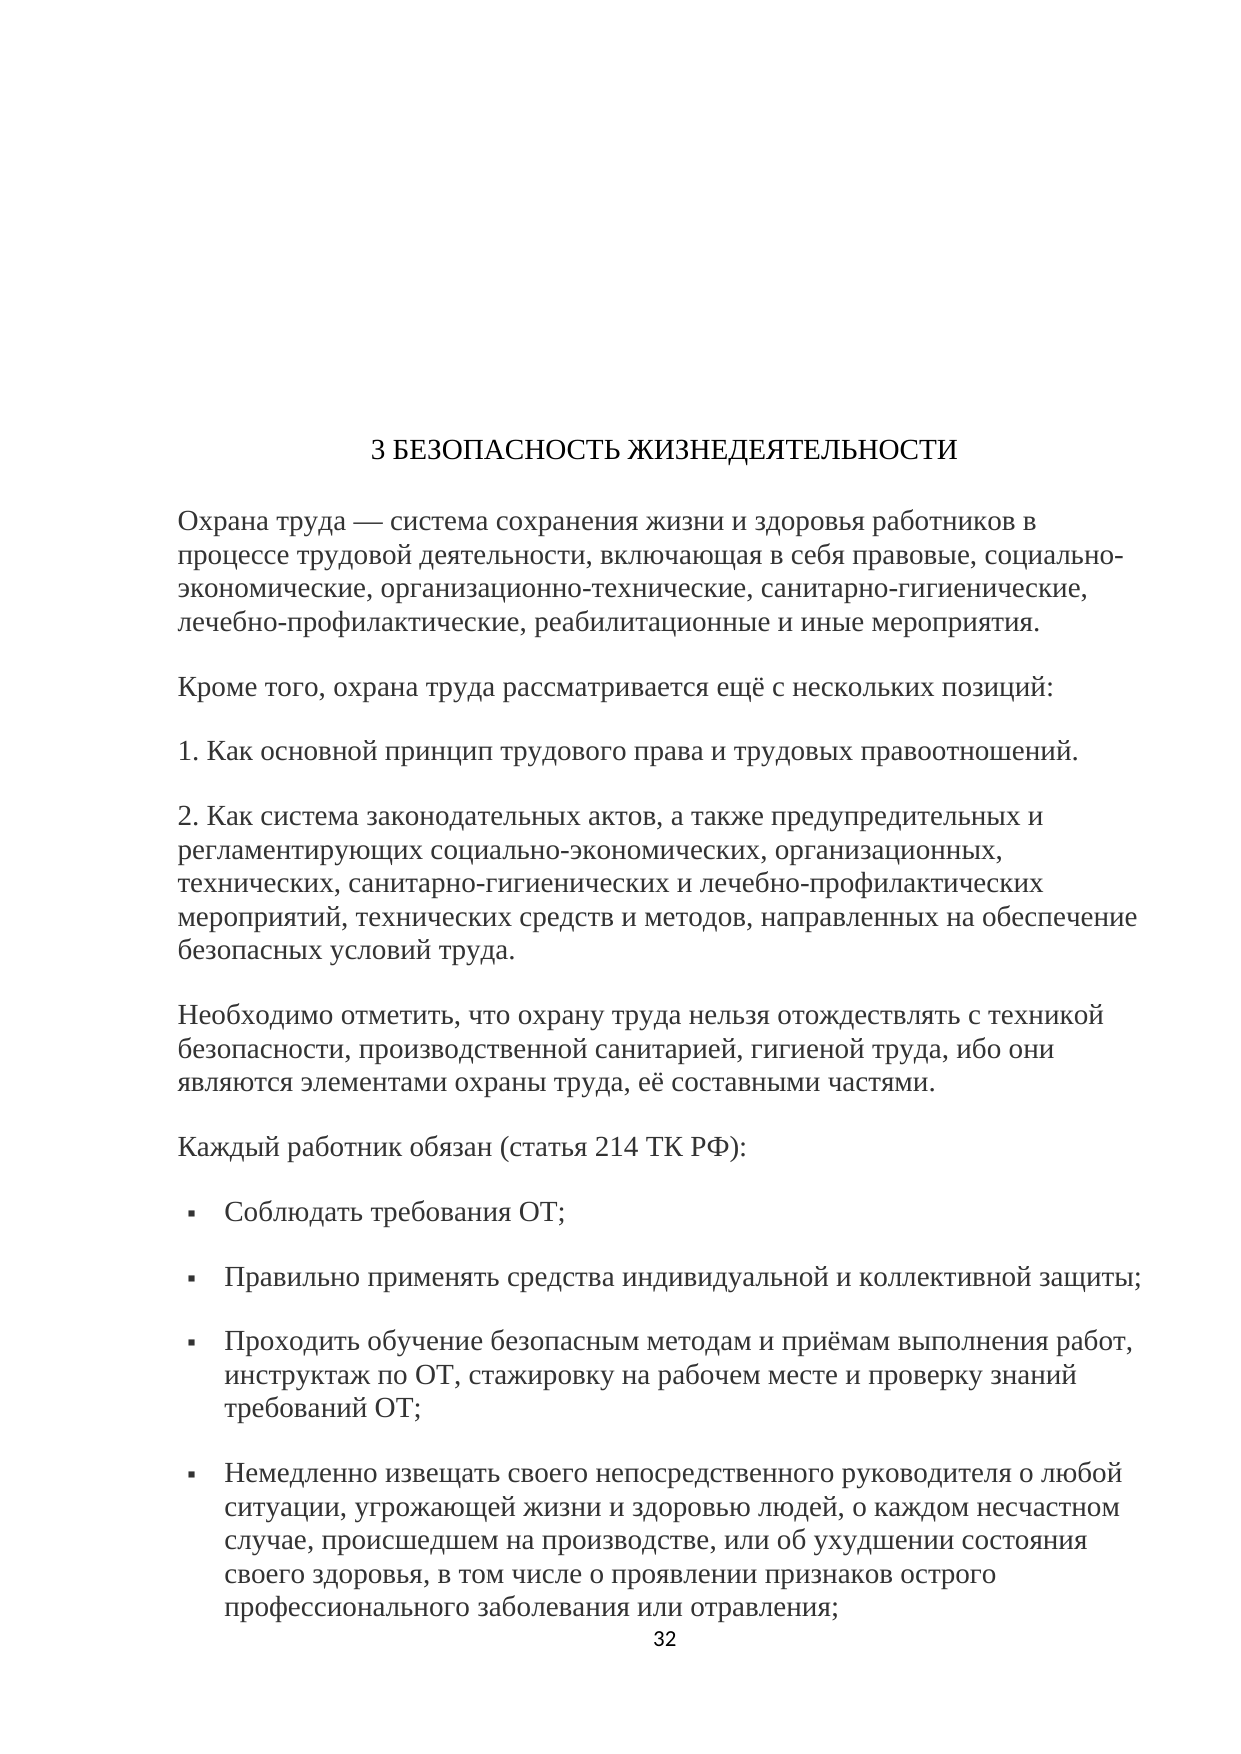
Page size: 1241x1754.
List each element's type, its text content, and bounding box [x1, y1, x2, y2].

text 2. Как система законодательных актов, а также предупредительных и регламентирующих социально-экономических, организационных, технических, санитарно-гигиенических и лечебно-профилактических мероприятий, технических средств и методов, направленных на обеспечение безопасных условий труда. [177, 798, 1152, 966]
list Правильно применять средства индивидуальной и коллективной защиты; [187, 1259, 1152, 1292]
text 3 БЕЗОПАСНОСТЬ ЖИЗНЕДЕЯТЕЛЬНОСТИ [177, 432, 1152, 466]
text 1. Как основной принцип трудового права и трудовых правоотношений. [177, 733, 1152, 767]
list Проходить обучение безопасным методам и приёмам выполнения работ, инструктаж по ОТ, стажировку на рабочем месте и проверку знаний требований ОТ; [187, 1323, 1152, 1424]
list Соблюдать требования ОТ; [187, 1194, 1152, 1227]
list Немедленно извещать своего непосредственного руководителя о любой ситуации, угрожающей жизни и здоровью людей, о каждом несчастном случае, происшедшем на производстве, или об ухудшении состояния своего здоровья, в том числе о проявлении признаков острого профессионального заболевания или отравления; [187, 1455, 1152, 1623]
text Кроме того, охрана труда рассматривается ещё с нескольких позиций: [177, 669, 1152, 702]
text Необходимо отметить, что охрану труда нельзя отождествлять с техникой безопасности, производственной санитарией, гигиеной труда, ибо они являются элементами охраны труда, её составными частями. [177, 997, 1152, 1098]
text Каждый работник обязан (статья 214 ТК РФ): [177, 1129, 1152, 1163]
text Охрана труда — система сохранения жизни и здоровья работников в процессе трудовой деятельности, включающая в себя правовые, социально-экономические, организационно-технические, санитарно-гигиенические, лечебно-профилактические, реабилитационные и иные мероприятия. [177, 503, 1152, 637]
